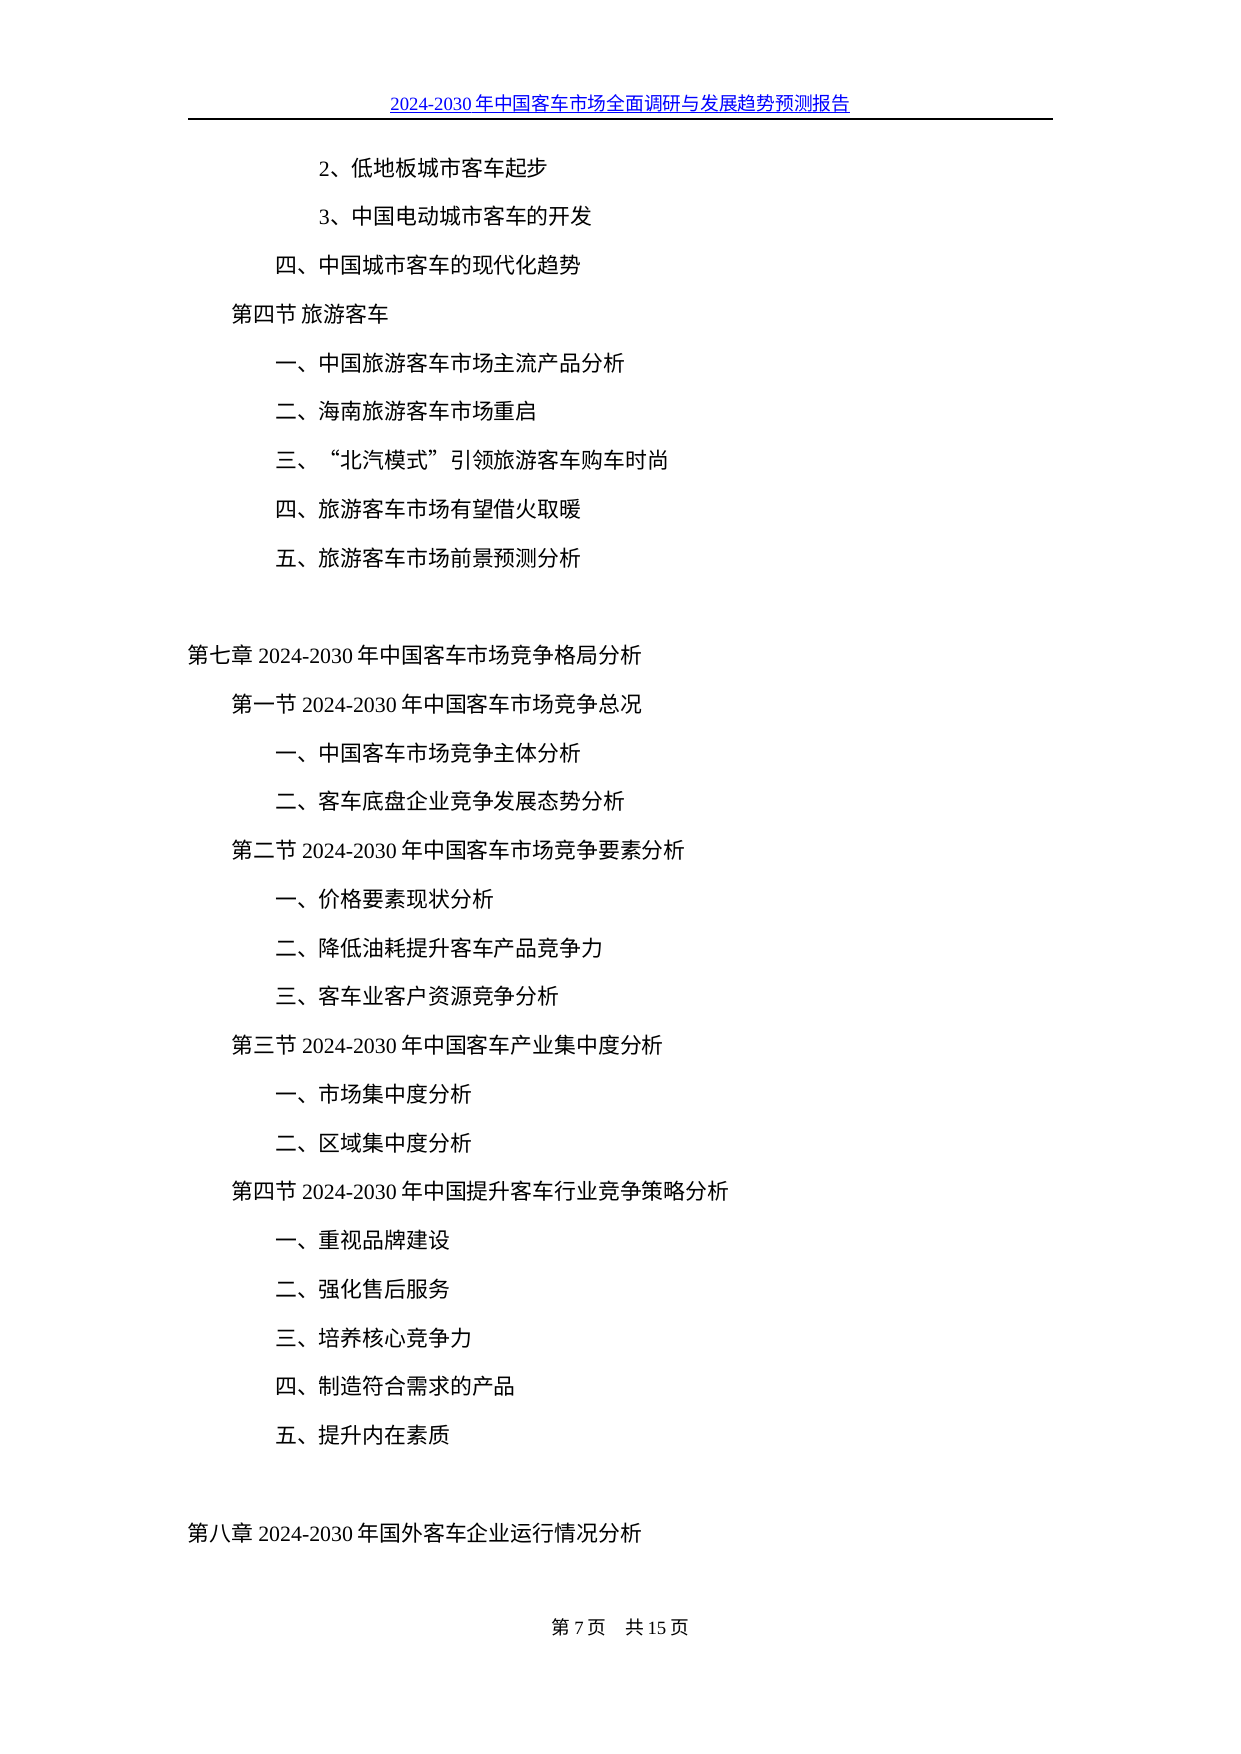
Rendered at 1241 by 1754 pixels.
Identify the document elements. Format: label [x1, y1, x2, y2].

text [187, 150, 1053, 1548]
